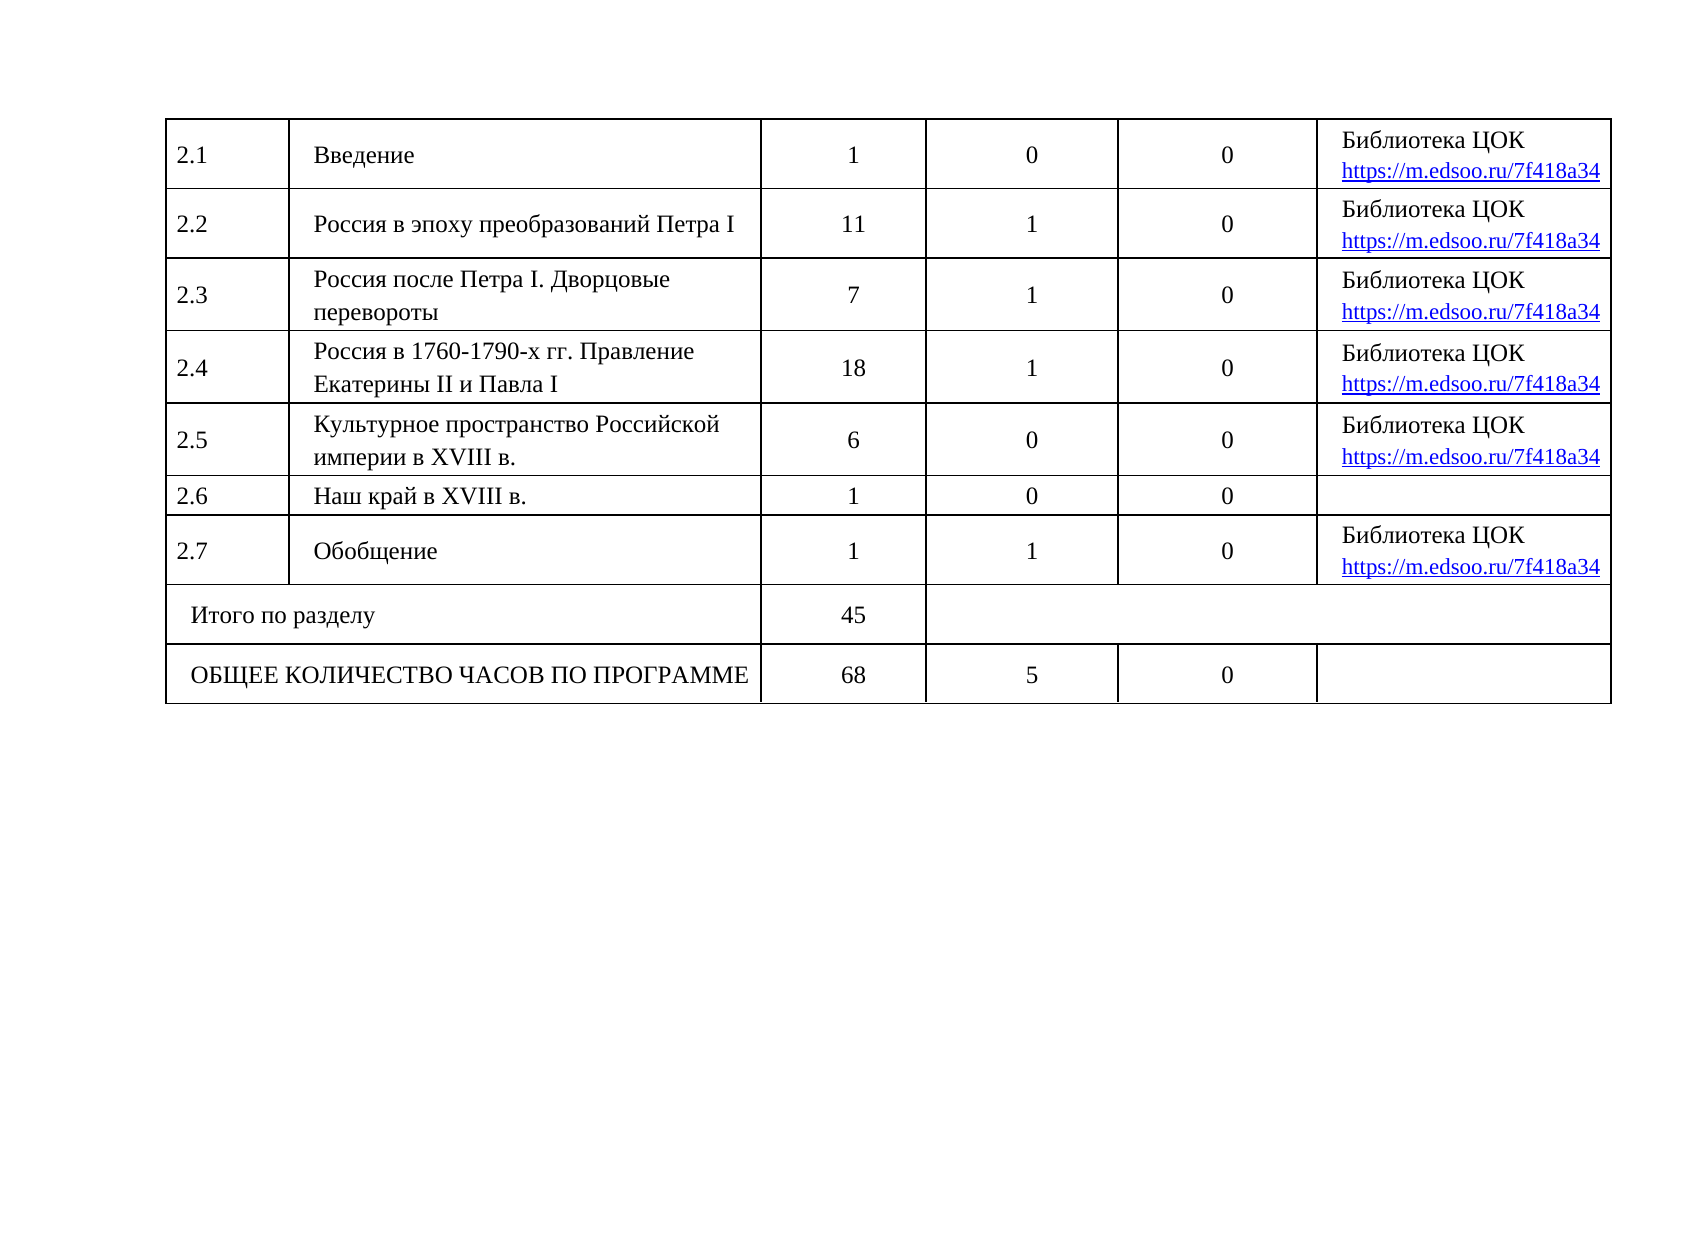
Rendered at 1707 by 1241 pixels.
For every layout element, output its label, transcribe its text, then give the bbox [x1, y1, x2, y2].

table_cell 0 [1119, 404, 1316, 474]
table_cell 1 [927, 516, 1117, 583]
table_cell Наш край в XVIII в. [290, 476, 760, 514]
table_cell 1 [762, 120, 925, 188]
table_cell 2.1 [167, 120, 288, 188]
table_cell 2.2 [167, 189, 288, 257]
table_cell 7 [762, 259, 925, 330]
table_cell Библиотека ЦОК https://m.edsoo.ru/7f418a34 [1318, 331, 1610, 402]
table_cell 5 [927, 645, 1117, 702]
table_cell ОБЩЕЕ КОЛИЧЕСТВО ЧАСОВ ПО ПРОГРАММЕ [167, 645, 760, 702]
table_cell [1318, 476, 1610, 514]
table_cell Россия в эпоху преобразований Петра I [290, 189, 760, 257]
table_cell Библиотека ЦОК https://m.edsoo.ru/7f418a34 [1318, 516, 1610, 583]
table_cell [1318, 645, 1610, 702]
table_cell Библиотека ЦОК https://m.edsoo.ru/7f418a34 [1318, 259, 1610, 330]
table_cell Библиотека ЦОК https://m.edsoo.ru/7f418a34 [1318, 189, 1610, 257]
table_cell 0 [1119, 259, 1316, 330]
table_cell Библиотека ЦОК https://m.edsoo.ru/7f418a34 [1318, 120, 1610, 188]
table_cell 0 [927, 476, 1117, 514]
table_cell 45 [762, 585, 925, 643]
table_cell 1 [762, 476, 925, 514]
table_cell 2.7 [167, 516, 288, 583]
table_cell 0 [1119, 476, 1316, 514]
table_cell Итого по разделу [167, 585, 760, 643]
table_cell 1 [927, 189, 1117, 257]
table_cell 68 [762, 645, 925, 702]
table_cell [927, 585, 1610, 643]
table_cell 2.4 [167, 331, 288, 402]
table_cell 0 [927, 404, 1117, 474]
table_cell Культурное пространство Российской империи в XVIII в. [290, 404, 760, 474]
table_cell 1 [927, 259, 1117, 330]
table_cell 1 [927, 331, 1117, 402]
table_cell 0 [1119, 645, 1316, 702]
table_cell 2.5 [167, 404, 288, 474]
table_cell 18 [762, 331, 925, 402]
table_cell 0 [1119, 120, 1316, 188]
table_cell 6 [762, 404, 925, 474]
table_cell Библиотека ЦОК https://m.edsoo.ru/7f418a34 [1318, 404, 1610, 474]
table_cell 11 [762, 189, 925, 257]
table_cell 2.3 [167, 259, 288, 330]
table_cell 0 [1119, 189, 1316, 257]
table_cell Россия после Петра I. Дворцовые перевороты [290, 259, 760, 330]
table_cell 0 [1119, 516, 1316, 583]
table_cell 0 [927, 120, 1117, 188]
table_cell Россия в 1760-1790-х гг. Правление Екатерины II и Павла I [290, 331, 760, 402]
table_cell 2.6 [167, 476, 288, 514]
table_cell Введение [290, 120, 760, 188]
table_cell 1 [762, 516, 925, 583]
table_cell Обобщение [290, 516, 760, 583]
table_cell 0 [1119, 331, 1316, 402]
